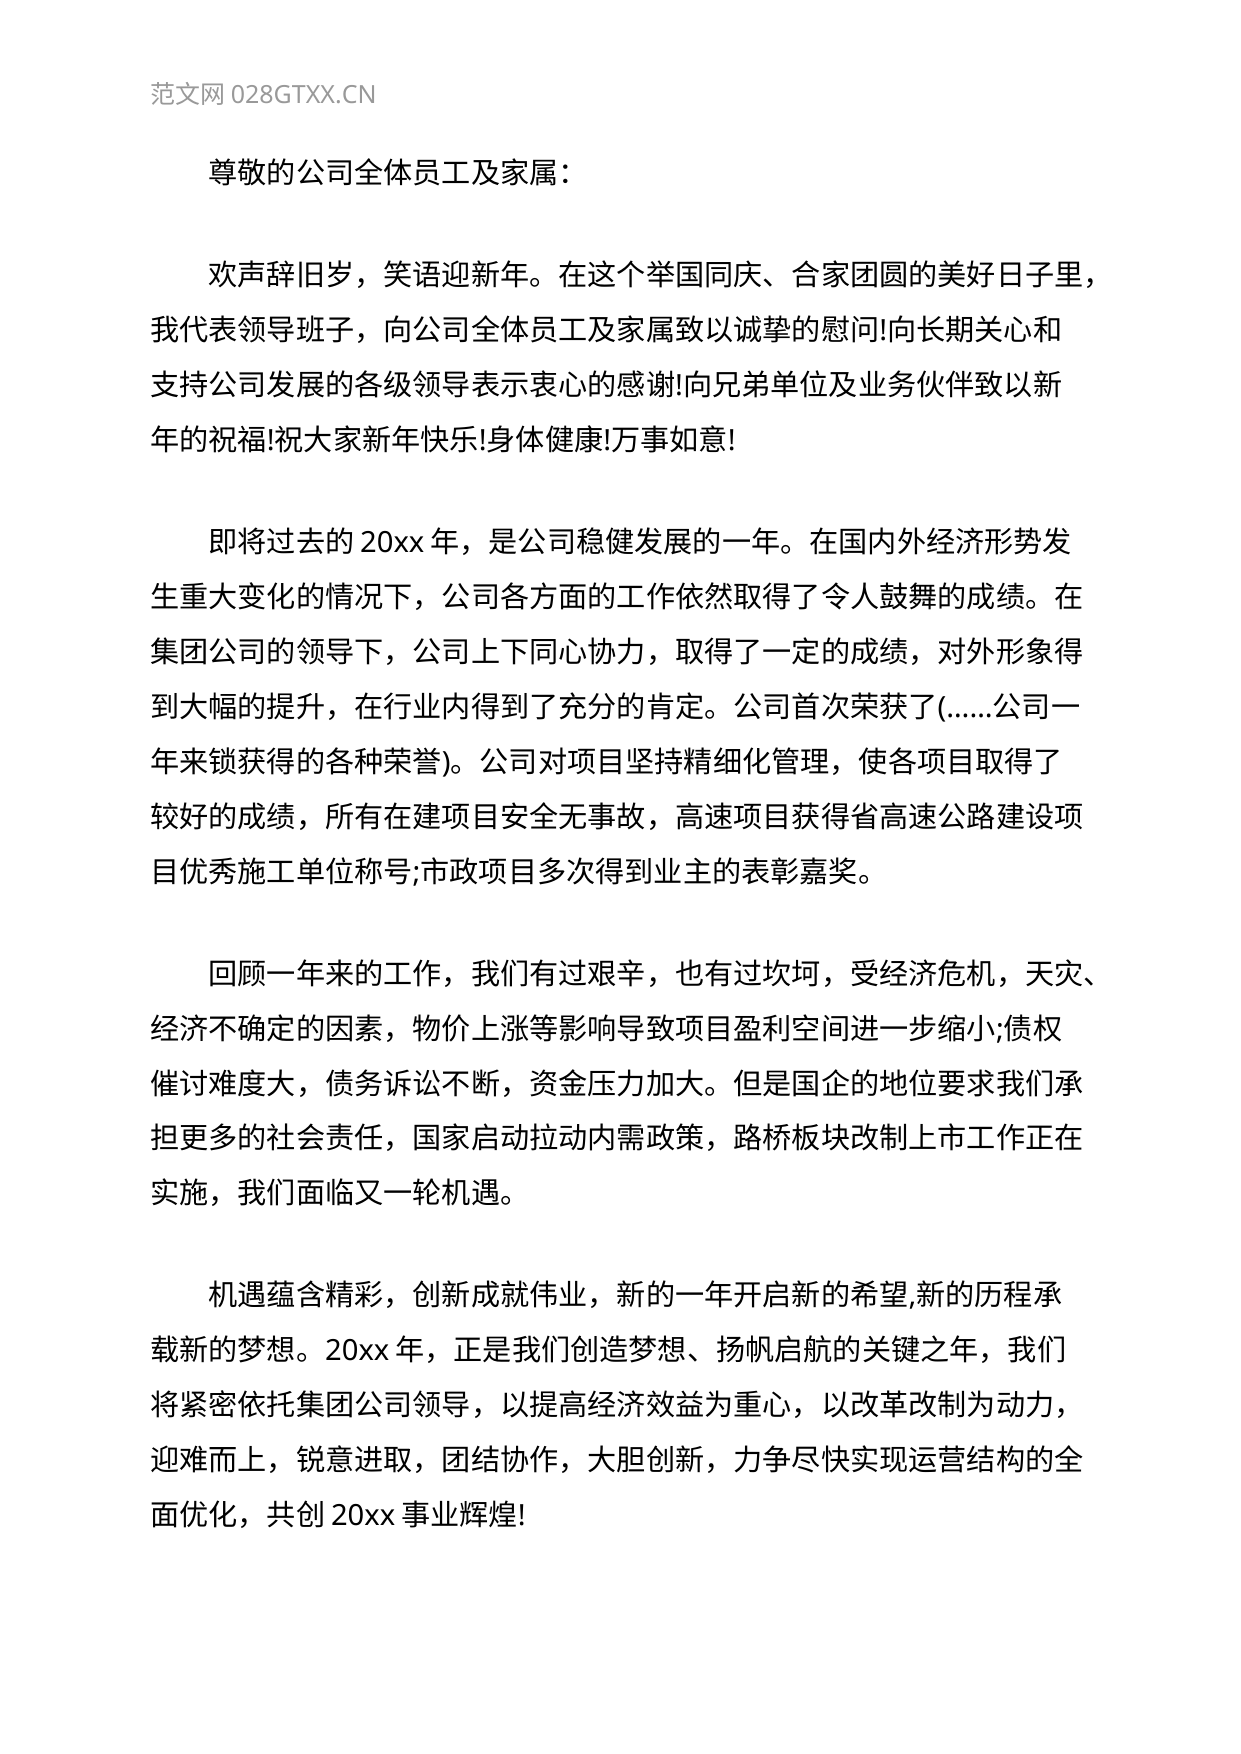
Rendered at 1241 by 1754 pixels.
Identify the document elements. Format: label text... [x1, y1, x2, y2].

text 欢声辞旧岁，笑语迎新年。在这个举国同庆、合家团圆的美好日子里，我代表领导班子，向公司全体员工及家属致以诚挚的慰问!向长期关心和支持公司发展的各级领导表示衷心的感谢!向兄弟单位及业务伙伴致以新年的祝福!祝大家新年快乐!身体健康!万事如意! [150, 252, 1090, 459]
text 机遇蕴含精彩，创新成就伟业，新的一年开启新的希望,新的历程承载新的梦想。20xx年，正是我们创造梦想、扬帆启航的关键之年，我们将紧密依托集团公司领导，以提高经济效益为重心，以改革改制为动力，迎难而上，锐意进取，团结协作，大胆创新，力争尽快实现运营结构的全面优化，共创20xx事业辉煌! [150, 1272, 1090, 1534]
text 尊敬的公司全体员工及家属： [150, 150, 1090, 192]
text 即将过去的20xx年，是公司稳健发展的一年。在国内外经济形势发生重大变化的情况下，公司各方面的工作依然取得了令人鼓舞的成绩。在集团公司的领导下，公司上下同心协力，取得了一定的成绩，对外形象得到大幅的提升，在行业内得到了充分的肯定。公司首次荣获了(……公司一年来锁获得的各种荣誉)。公司对项目坚持精细化管理，使各项目取得了较好的成绩，所有在建项目安全无事故，高速项目获得省高速公路建设项目优秀施工单位称号;市政项目多次得到业主的表彰嘉奖。 [150, 519, 1090, 891]
text 回顾一年来的工作，我们有过艰辛，也有过坎坷，受经济危机，天灾、经济不确定的因素，物价上涨等影响导致项目盈利空间进一步缩小;债权催讨难度大，债务诉讼不断，资金压力加大。但是国企的地位要求我们承担更多的社会责任，国家启动拉动内需政策，路桥板块改制上市工作正在实施，我们面临又一轮机遇。 [150, 950, 1090, 1212]
